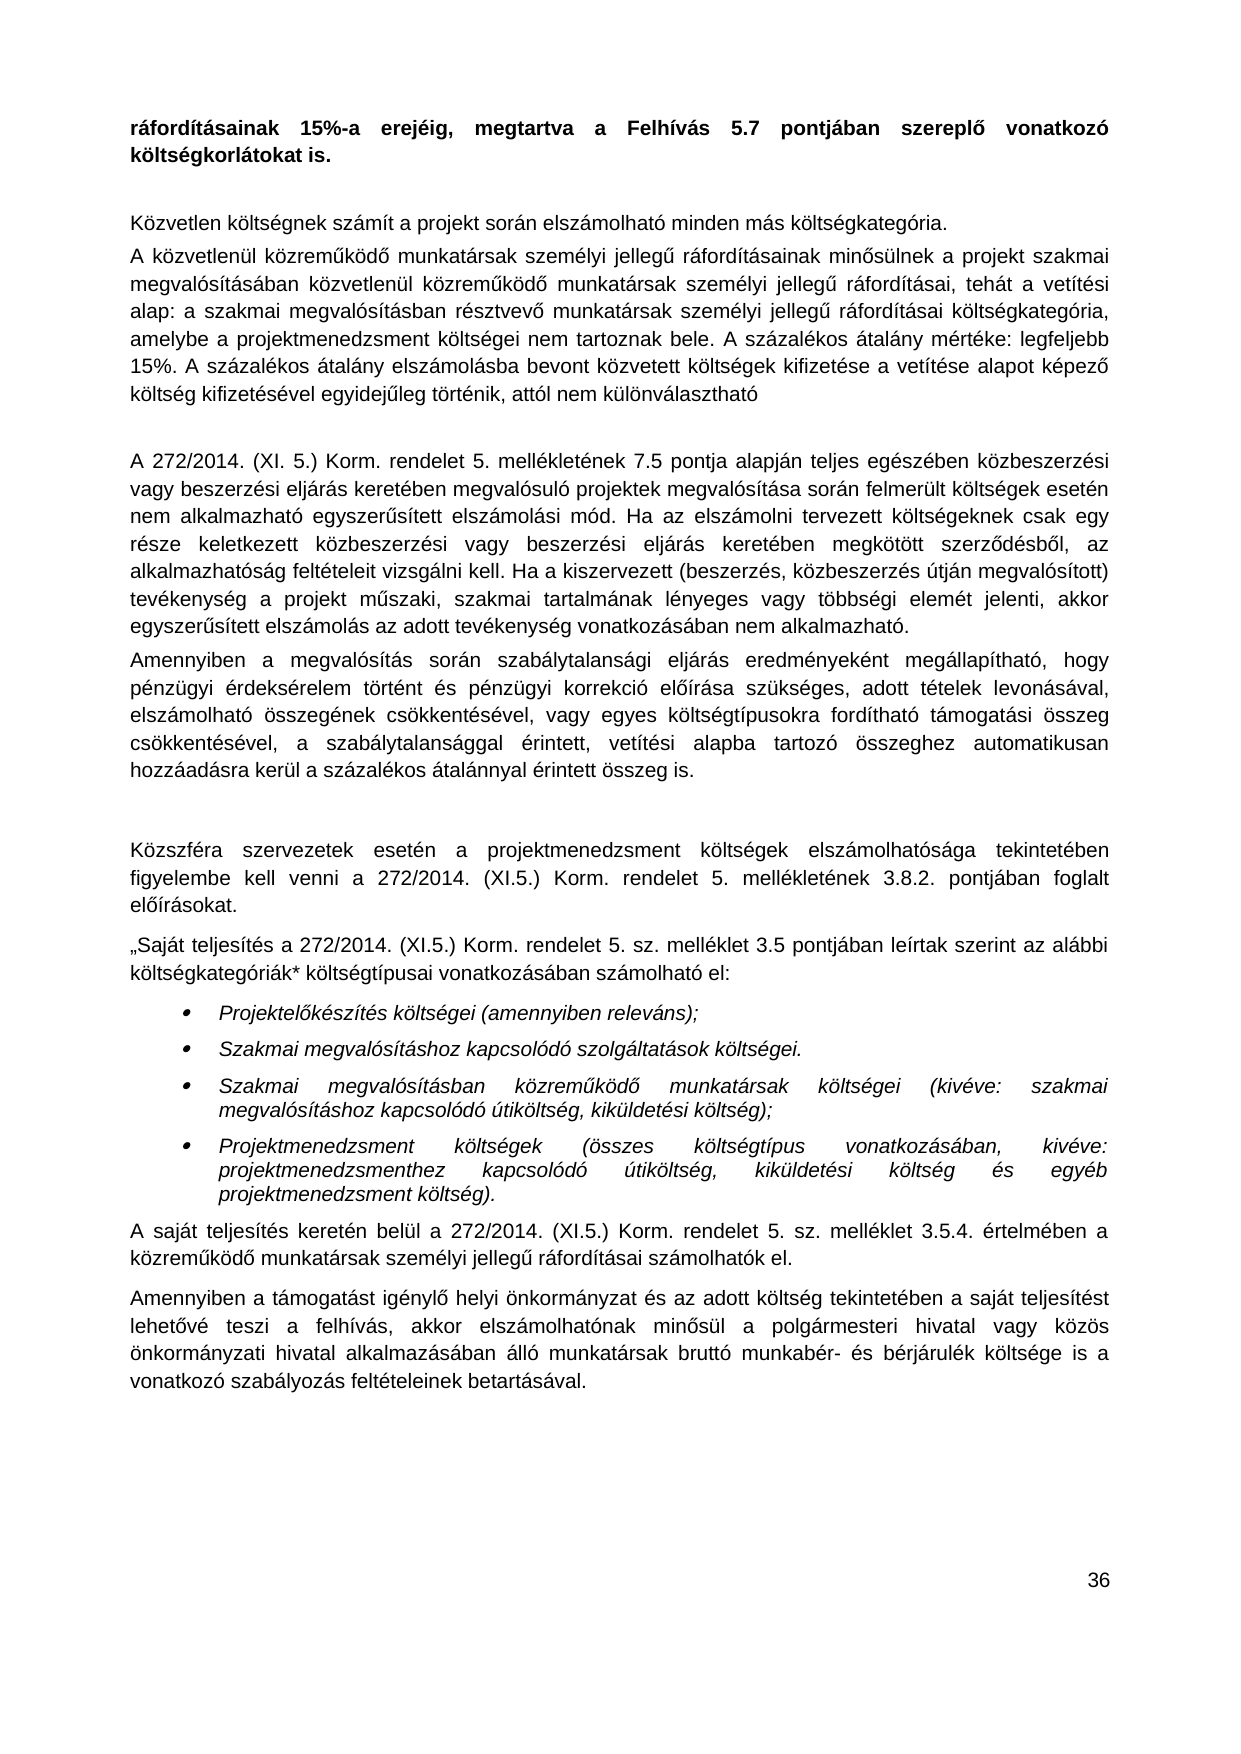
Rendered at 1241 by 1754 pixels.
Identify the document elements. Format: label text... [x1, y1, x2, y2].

list Projektmenedzsment költségek (összes költségtípus vonatkozásában, kivéve: projektmenedzsmenthez kapcsolódó útiköltség, kiküldetési költség és egyéb projektmenedzsment költség). [181, 1134, 1110, 1206]
text Amennyiben a megvalósítás során szabálytalansági eljárás eredményeként megállapítható, hogy pénzügyi érdeksérelem történt és pénzügyi korrekció előírása szükséges, adott tételek levonásával, elszámolható összegének csökkentésével, vagy egyes költségtípusokra fordítható támogatási összeg csökkentésével, a szabálytalansággal érintett, vetítési alapba tartozó összeghez automatikusan hozzáadásra kerül a százalékos átalánnyal érintett összeg is. [130, 648, 1110, 782]
text Közvetlen költségnek számít a projekt során elszámolható minden más költségkategória. [130, 211, 1110, 234]
list Szakmai megvalósításhoz kapcsolódó szolgáltatások költségei. [181, 1037, 1110, 1061]
text „Saját teljesítés a 272/2014. (XI.5.) Korm. rendelet 5. sz. melléklet 3.5 pontjában leírtak szerint az alábbi költségkategóriák* költségtípusai vonatkozásában számolható el: [130, 933, 1110, 984]
text A saját teljesítés keretén belül a 272/2014. (XI.5.) Korm. rendelet 5. sz. melléklet 3.5.4. értelmében a közreműködő munkatársak személyi jellegű ráfordításai számolhatók el. [130, 1219, 1110, 1270]
list Projektelőkészítés költségei (amennyiben releváns); [181, 1001, 1110, 1025]
text Amennyiben a támogatást igénylő helyi önkormányzat és az adott költség tekintetében a saját teljesítést lehetővé teszi a felhívás, akkor elszámolhatónak minősül a polgármesteri hivatal vagy közös önkormányzati hivatal alkalmazásában álló munkatársak bruttó munkabér- és bérjárulék költsége is a vonatkozó szabályozás feltételeinek betartásával. [130, 1286, 1110, 1393]
text A közvetlenül közreműködő munkatársak személyi jellegű ráfordításainak minősülnek a projekt szakmai megvalósításában közvetlenül közreműködő munkatársak személyi jellegű ráfordításai, tehát a vetítési alap: a szakmai megvalósításban résztvevő munkatársak személyi jellegű ráfordításai költségkategória, amelybe a projektmenedzsment költségei nem tartoznak bele. A százalékos átalány mértéke: legfeljebb 15%. A százalékos átalány elszámolásba bevont közvetett költségek kifizetése a vetítése alapot képező költség kifizetésével egyidejűleg történik, attól nem különválasztható [130, 244, 1110, 406]
text Közszféra szervezetek esetén a projektmenedzsment költségek elszámolhatósága tekintetében figyelembe kell venni a 272/2014. (XI.5.) Korm. rendelet 5. mellékletének 3.8.2. pontjában foglalt előírásokat. [130, 838, 1110, 917]
list Szakmai megvalósításban közreműködő munkatársak költségei (kivéve: szakmai megvalósításhoz kapcsolódó útiköltség, kiküldetési költség); [181, 1074, 1110, 1122]
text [130, 116, 1110, 167]
text A 272/2014. (XI. 5.) Korm. rendelet 5. mellékletének 7.5 pontja alapján teljes egészében közbeszerzési vagy beszerzési eljárás keretében megvalósuló projektek megvalósítása során felmerült költségek esetén nem alkalmazható egyszerűsített elszámolási mód. Ha az elszámolni tervezett költségeknek csak egy része keletkezett közbeszerzési vagy beszerzési eljárás keretében megkötött szerződésből, az alkalmazhatóság feltételeit vizsgálni kell. Ha a kiszervezett (beszerzés, közbeszerzés útján megvalósított) tevékenység a projekt műszaki, szakmai tartalmának lényeges vagy többségi elemét jelenti, akkor egyszerűsített elszámolás az adott tevékenység vonatkozásában nem alkalmazható. [130, 449, 1110, 638]
